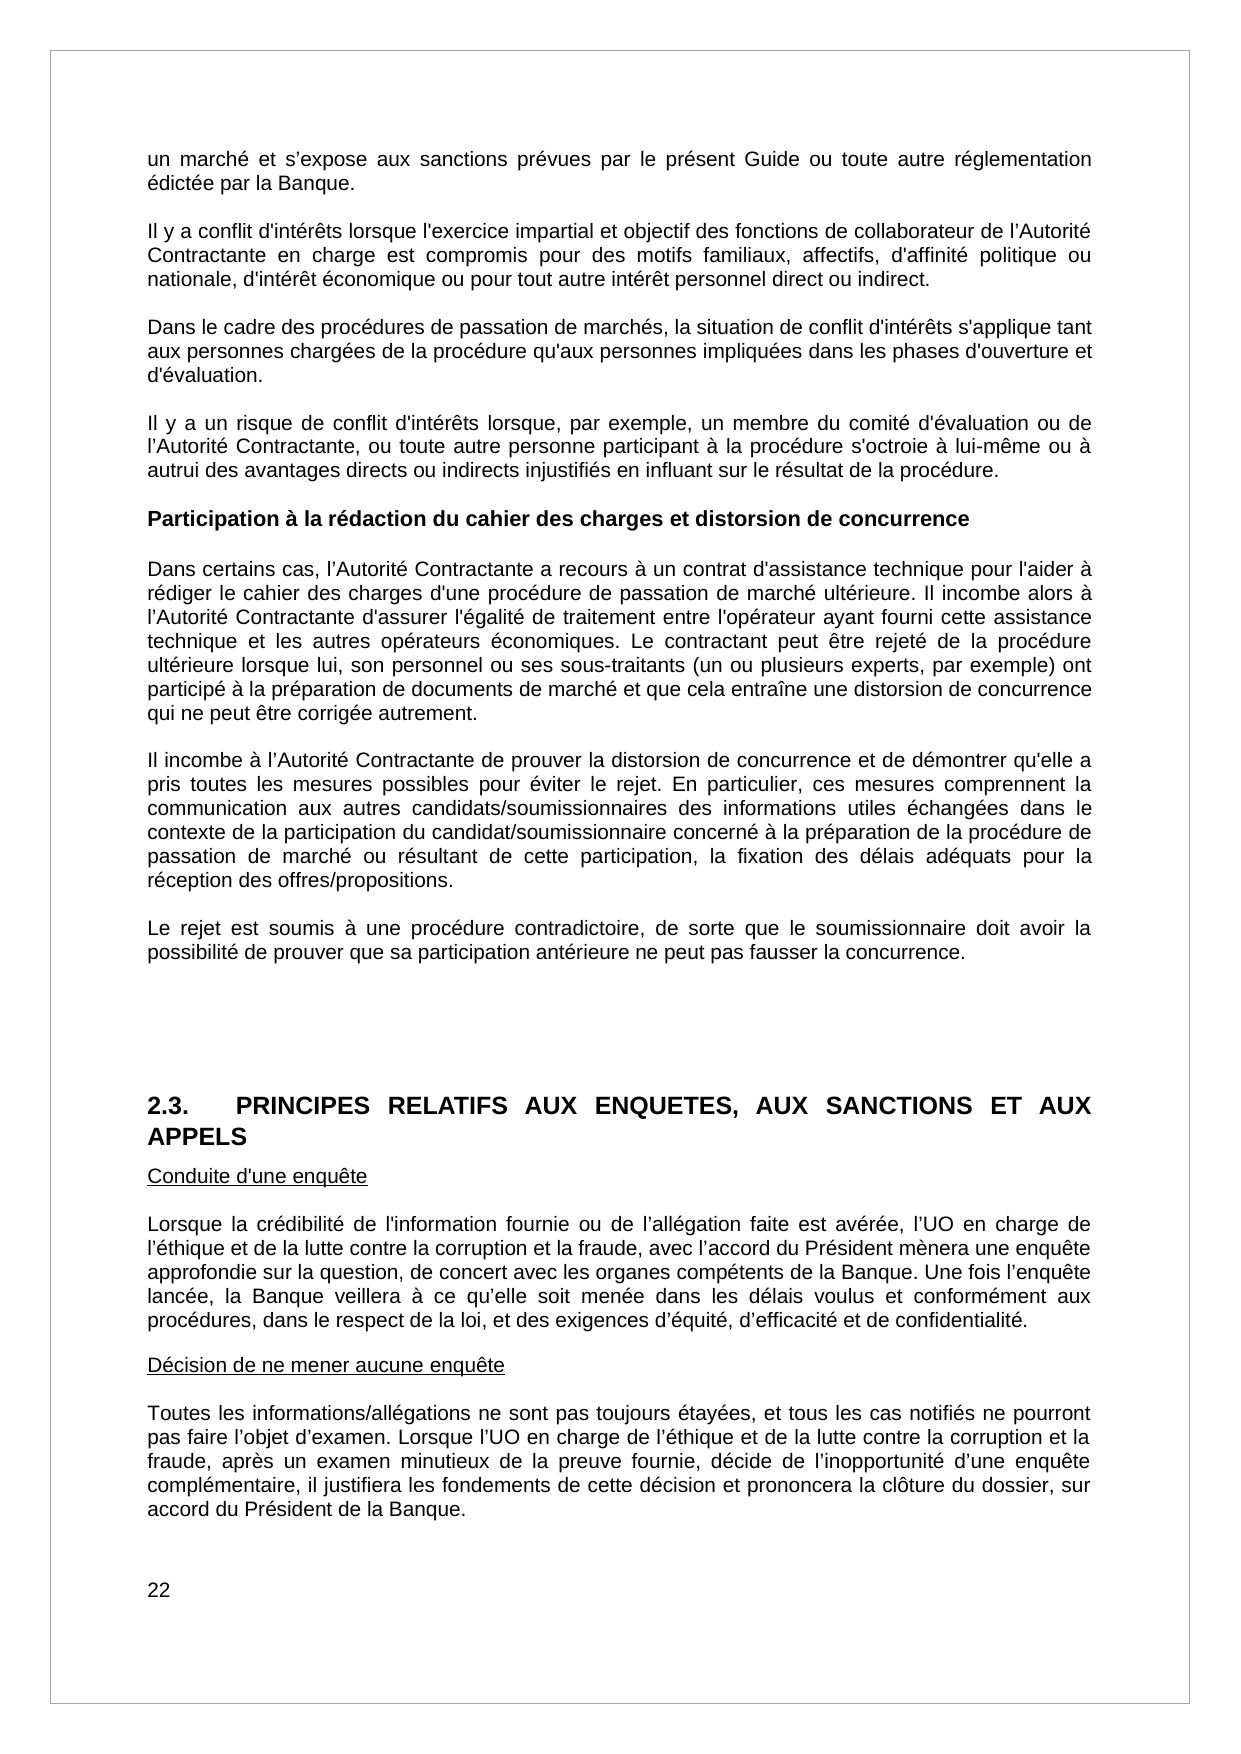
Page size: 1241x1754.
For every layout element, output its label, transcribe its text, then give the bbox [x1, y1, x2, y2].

subtitle Conduite d'une enquête [147, 1164, 1092, 1188]
text Il y a un risque de conflit d'intérêts lorsque, par exemple, un membre du comité d'évaluation ou de l’Autorité Contractante, ou toute autre personne participant à la procédure s'octroie à lui-même ou à autrui des avantages directs ou indirects injustifiés en influant sur le résultat de la procédure. [147, 410, 1093, 482]
text Dans certains cas, l’Autorité Contractante a recours à un contrat d'assistance technique pour l'aider à rédiger le cahier des charges d'une procédure de passation de marché ultérieure. Il incombe alors à l’Autorité Contractante d'assurer l'égalité de traitement entre l'opérateur ayant fourni cette assistance technique et les autres opérateurs économiques. Le contractant peut être rejeté de la procédure ultérieure lorsque lui, son personnel ou ses sous-traitants (un ou plusieurs experts, par exemple) ont participé à la préparation de documents de marché et que cela entraîne une distorsion de concurrence qui ne peut être corrigée autrement. [147, 557, 1093, 724]
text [147, 147, 1093, 195]
text Dans le cadre des procédures de passation de marchés, la situation de conflit d'intérêts s'applique tant aux personnes chargées de la procédure qu'aux personnes impliquées dans les phases d'ouverture et d'évaluation. [147, 314, 1093, 386]
text Participation à la rédaction du cahier des charges et distorsion de concurrence [147, 506, 1093, 531]
list Lorsque la crédibilité de l'information fournie ou de l’allégation faite est avérée, l’UO en charge de l’éthique et de la lutte contre la corruption et la fraude, avec l’accord du Président mènera une enquête approfondie sur la question, de concert avec les organes compétents de la Banque. Une fois l’enquête lancée, la Banque veillera à ce qu’elle soit menée dans les délais voulus et conformément aux procédures, dans le respect de la loi, et des exigences d’équité, d’efficacité et de confidentialité. [147, 1188, 1092, 1332]
text Il y a conflit d'intérêts lorsque l'exercice impartial et objectif des fonctions de collaborateur de l’Autorité Contractante en charge est compromis pour des motifs familiaux, affectifs, d'affinité politique ou nationale, d'intérêt économique ou pour tout autre intérêt personnel direct ou indirect. [147, 219, 1093, 291]
subtitle PRINCIPES RELATIFS AUX ENQUETES, AUX SANCTIONS ET AUX APPELS [147, 1091, 1092, 1151]
list Toutes les informations/allégations ne sont pas toujours étayées, et tous les cas notifiés ne pourront pas faire l’objet d’examen. Lorsque l’UO en charge de l’éthique et de la lutte contre la corruption et la fraude, après un examen minutieux de la preuve fournie, décide de l’inopportunité d’une enquête complémentaire, il justifiera les fondements de cette décision et prononcera la clôture du dossier, sur accord du Président de la Banque. [147, 1377, 1092, 1520]
text Le rejet est soumis à une procédure contradictoire, de sorte que le soumissionnaire doit avoir la possibilité de prouver que sa participation antérieure ne peut pas fausser la concurrence. [147, 916, 1093, 964]
subtitle Décision de ne mener aucune enquête [147, 1353, 1092, 1377]
text Il incombe à l’Autorité Contractante de prouver la distorsion de concurrence et de démontrer qu'elle a pris toutes les mesures possibles pour éviter le rejet. En particulier, ces mesures comprennent la communication aux autres candidats/soumissionnaires des informations utiles échangées dans le contexte de la participation du candidat/soumissionnaire concerné à la préparation de la procédure de passation de marché ou résultant de cette participation, la fixation des délais adéquats pour la réception des offres/propositions. [147, 748, 1093, 892]
